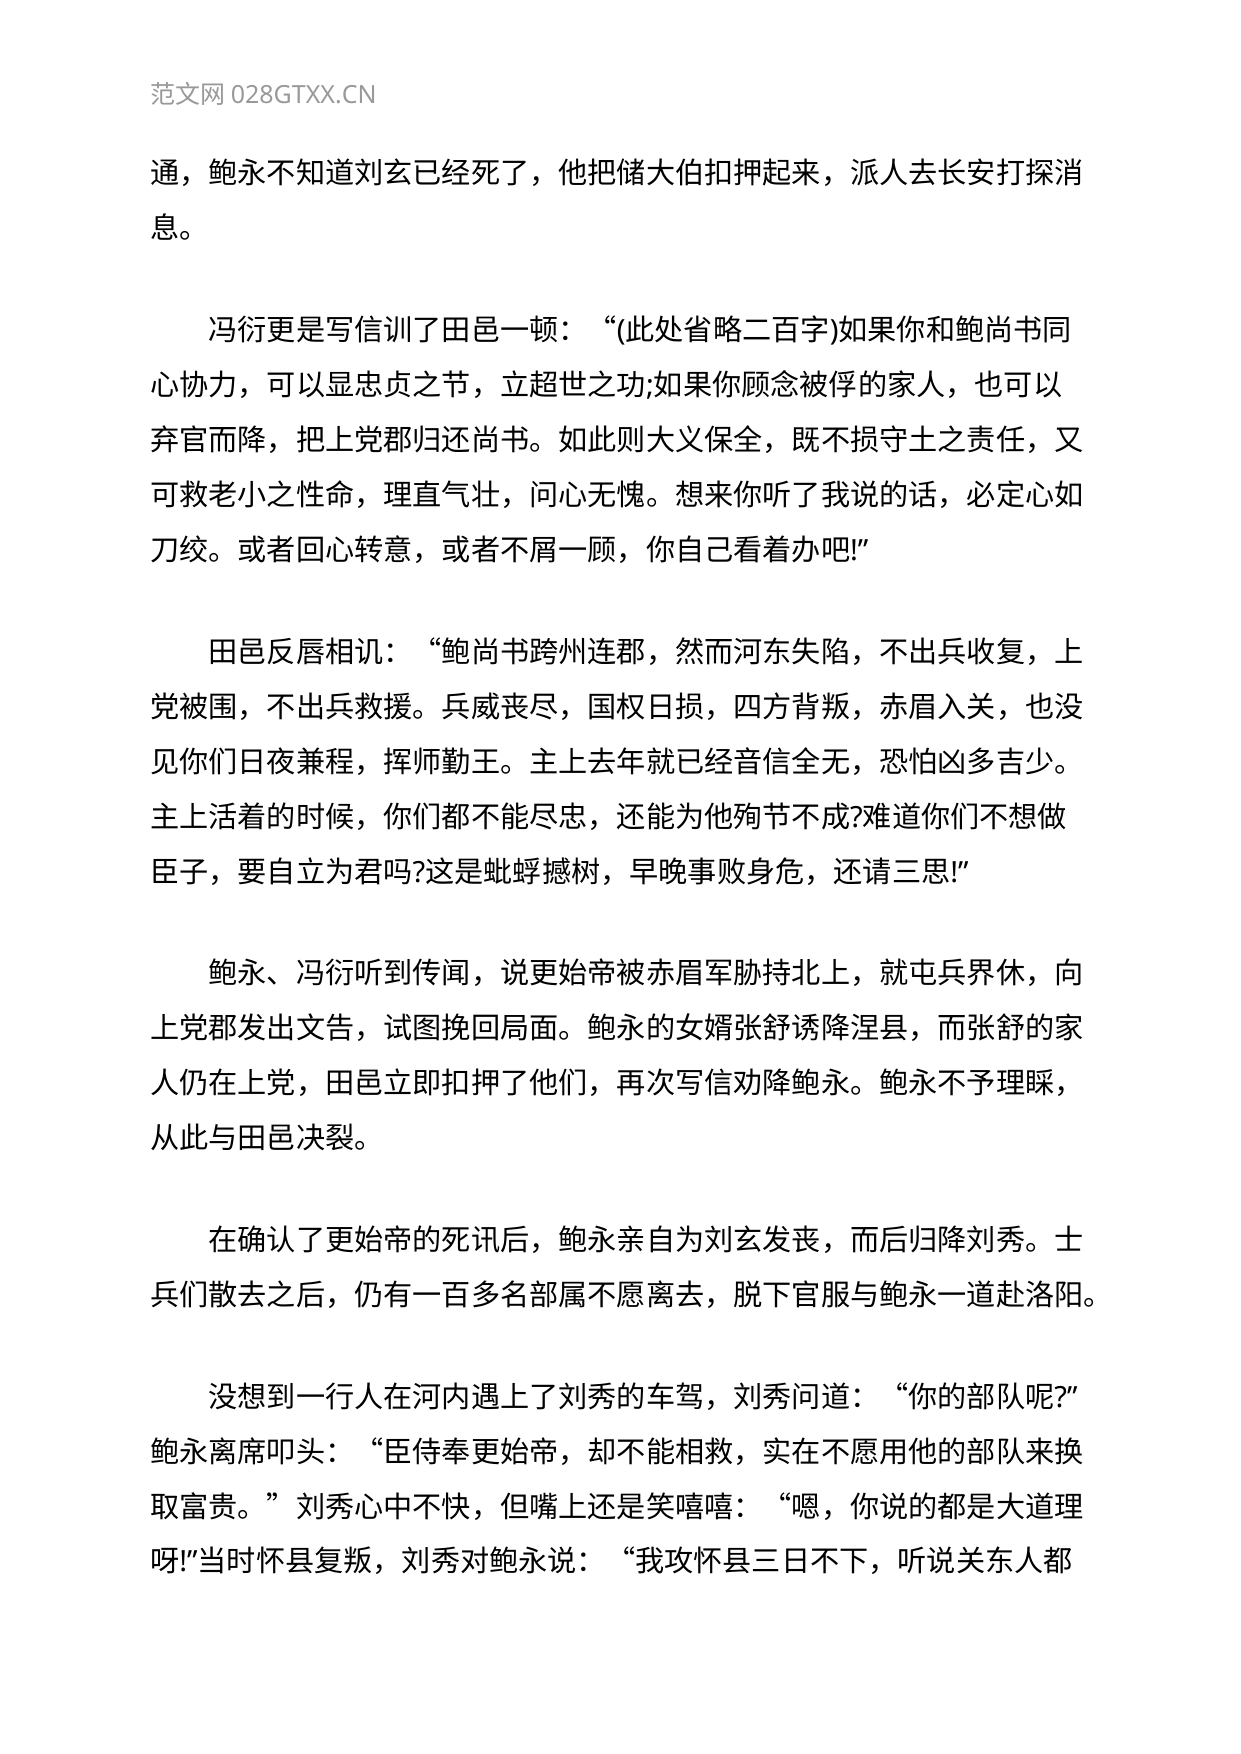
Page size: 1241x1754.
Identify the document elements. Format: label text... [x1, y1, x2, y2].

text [150, 150, 1090, 247]
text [150, 1373, 1090, 1580]
text 在确认了更始帝的死讯后，鲍永亲自为刘玄发丧，而后归降刘秀。士兵们散去之后，仍有一百多名部属不愿离去，脱下官服与鲍永一道赴洛阳。 [150, 1217, 1090, 1314]
text 田邑反唇相讥：“鲍尚书跨州连郡，然而河东失陷，不出兵收复，上党被围，不出兵救援。兵威丧尽，国权日损，四方背叛，赤眉入关，也没见你们日夜兼程，挥师勤王。主上去年就已经音信全无，恐怕凶多吉少。主上活着的时候，你们都不能尽忠，还能为他殉节不成?难道你们不想做臣子，要自立为君吗?这是蚍蜉撼树，早晚事败身危，还请三思!” [150, 628, 1090, 891]
text 鲍永、冯衍听到传闻，说更始帝被赤眉军胁持北上，就屯兵界休，向上党郡发出文告，试图挽回局面。鲍永的女婿张舒诱降涅县，而张舒的家人仍在上党，田邑立即扣押了他们，再次写信劝降鲍永。鲍永不予理睬，从此与田邑决裂。 [150, 950, 1090, 1157]
text 冯衍更是写信训了田邑一顿：“(此处省略二百字)如果你和鲍尚书同心协力，可以显忠贞之节，立超世之功;如果你顾念被俘的家人，也可以弃官而降，把上党郡归还尚书。如此则大义保全，既不损守土之责任，又可救老小之性命，理直气壮，问心无愧。想来你听了我说的话，必定心如刀绞。或者回心转意，或者不屑一顾，你自己看着办吧!” [150, 307, 1090, 569]
